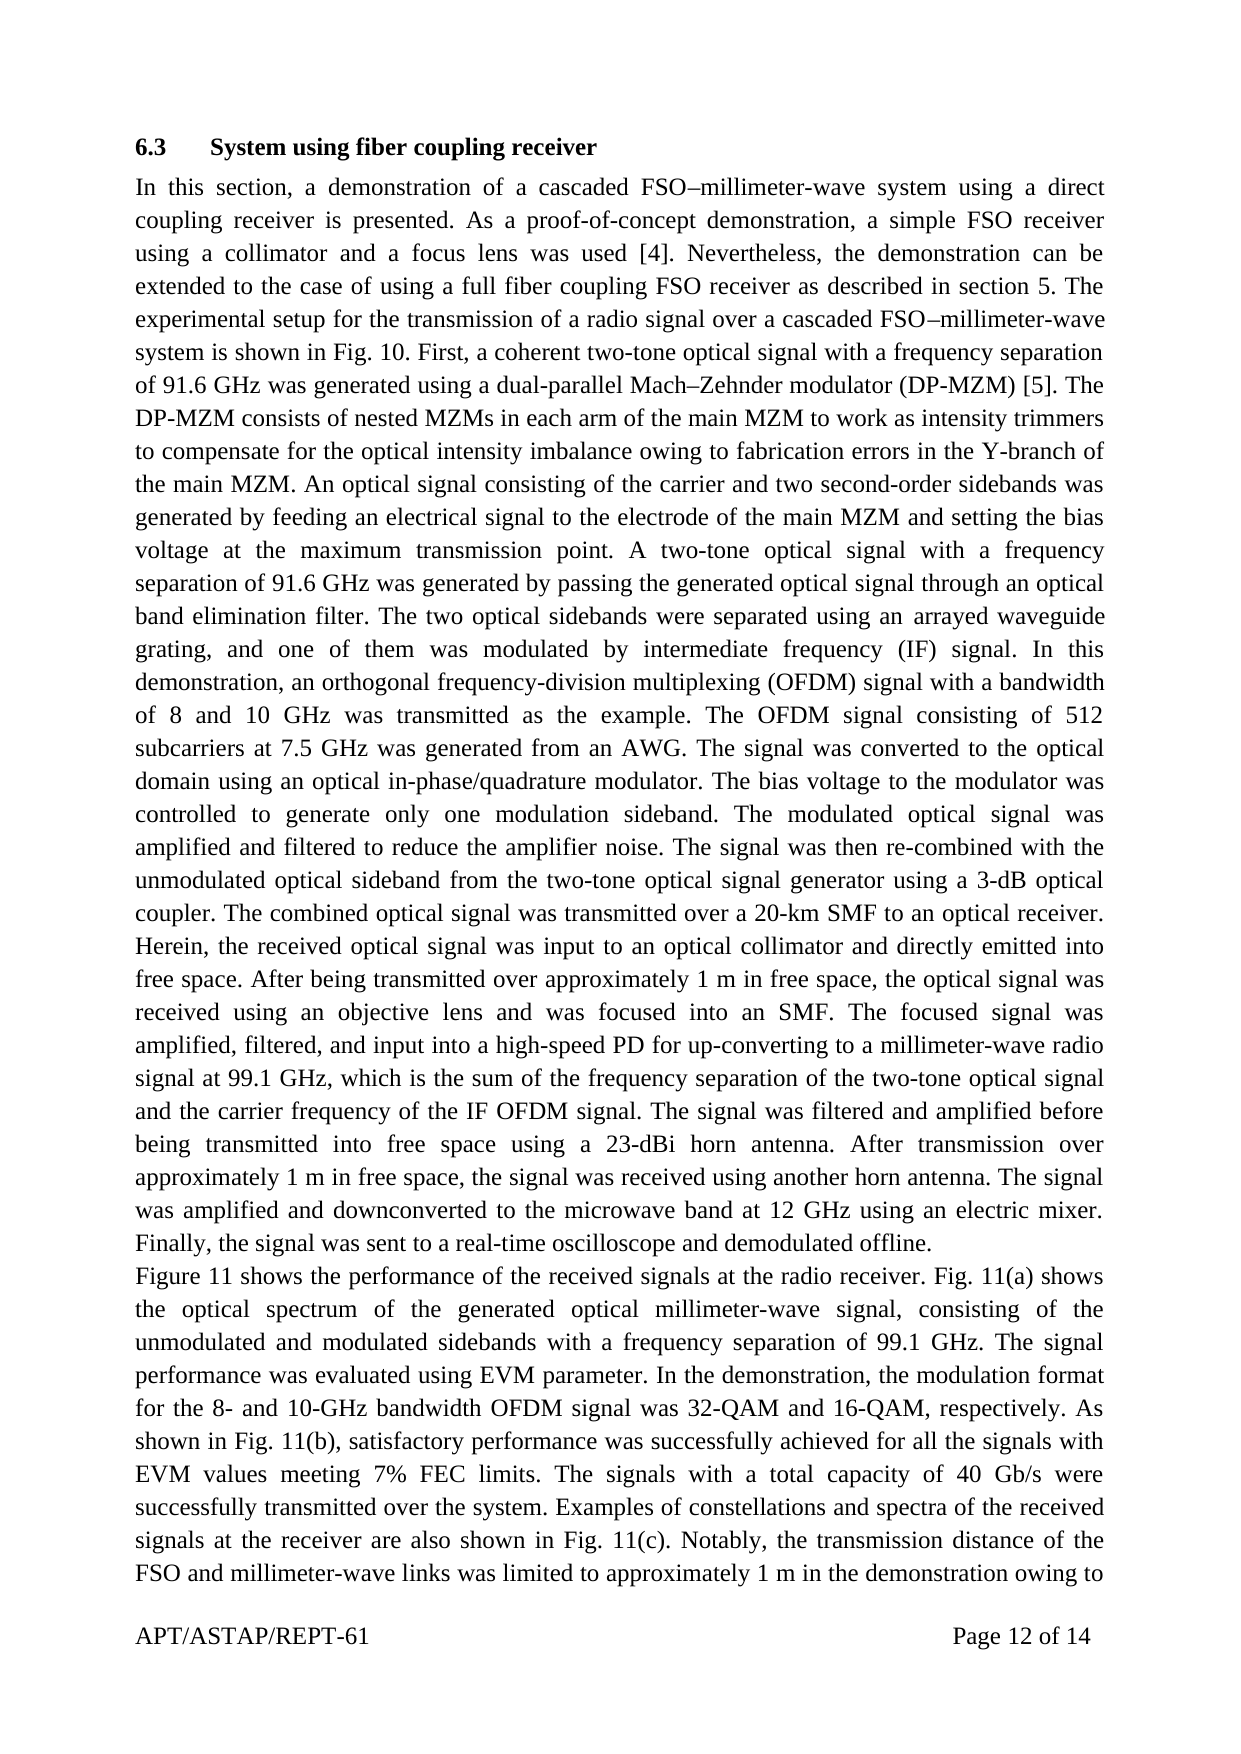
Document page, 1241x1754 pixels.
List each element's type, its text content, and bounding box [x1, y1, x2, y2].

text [135, 1261, 1105, 1587]
text In this section, a demonstration of a cascaded FSO–millimeter-wave system using a direct coupling receiver is presented. As a proof-of-concept demonstration, a simple FSO receiver using a collimator and a focus lens was used [4]. Nevertheless, the demonstration can be extended to the case of using a full fiber coupling FSO receiver as described in section 5. The experimental setup for the transmission of a radio signal over a cascaded FSO–millimeter-wave system is shown in Fig. 10. First, a coherent two-tone optical signal with a frequency separation of 91.6 GHz was generated using a dual-parallel Mach–Zehnder modulator (DP-MZM) [5]. The DP-MZM consists of nested MZMs in each arm of the main MZM to work as intensity trimmers to compensate for the optical intensity imbalance owing to fabrication errors in the Y-branch of the main MZM. An optical signal consisting of the carrier and two second-order sidebands was generated by feeding an electrical signal to the electrode of the main MZM and setting the bias voltage at the maximum transmission point. A two-tone optical signal with a frequency separation of 91.6 GHz was generated by passing the generated optical signal through an optical band elimination filter. The two optical sidebands were separated using an arrayed waveguide grating, and one of them was modulated by intermediate frequency (IF) signal. In this demonstration, an orthogonal frequency-division multiplexing (OFDM) signal with a bandwidth of 8 and 10 GHz was transmitted as the example. The OFDM signal consisting of 512 subcarriers at 7.5 GHz was generated from an AWG. The signal was converted to the optical domain using an optical in-phase/quadrature modulator. The bias voltage to the modulator was controlled to generate only one modulation sideband. The modulated optical signal was amplified and filtered to reduce the amplifier noise. The signal was then re-combined with the unmodulated optical sideband from the two-tone optical signal generator using a 3-dB optical coupler. The combined optical signal was transmitted over a 20-km SMF to an optical receiver. Herein, the received optical signal was input to an optical collimator and directly emitted into free space. After being transmitted over approximately 1 m in free space, the optical signal was received using an objective lens and was focused into an SMF. The focused signal was amplified, filtered, and input into a high-speed PD for up-converting to a millimeter-wave radio signal at 99.1 GHz, which is the sum of the frequency separation of the two-tone optical signal and the carrier frequency of the IF OFDM signal. The signal was filtered and amplified before being transmitted into free space using a 23-dBi horn antenna. After transmission over approximately 1 m in free space, the signal was received using another horn antenna. The signal was amplified and downconverted to the microwave band at 12 GHz using an electric mixer. Finally, the signal was sent to a real-time oscilloscope and demodulated offline. [135, 172, 1105, 1257]
text 6.3 System using fiber coupling receiver [135, 132, 1105, 161]
